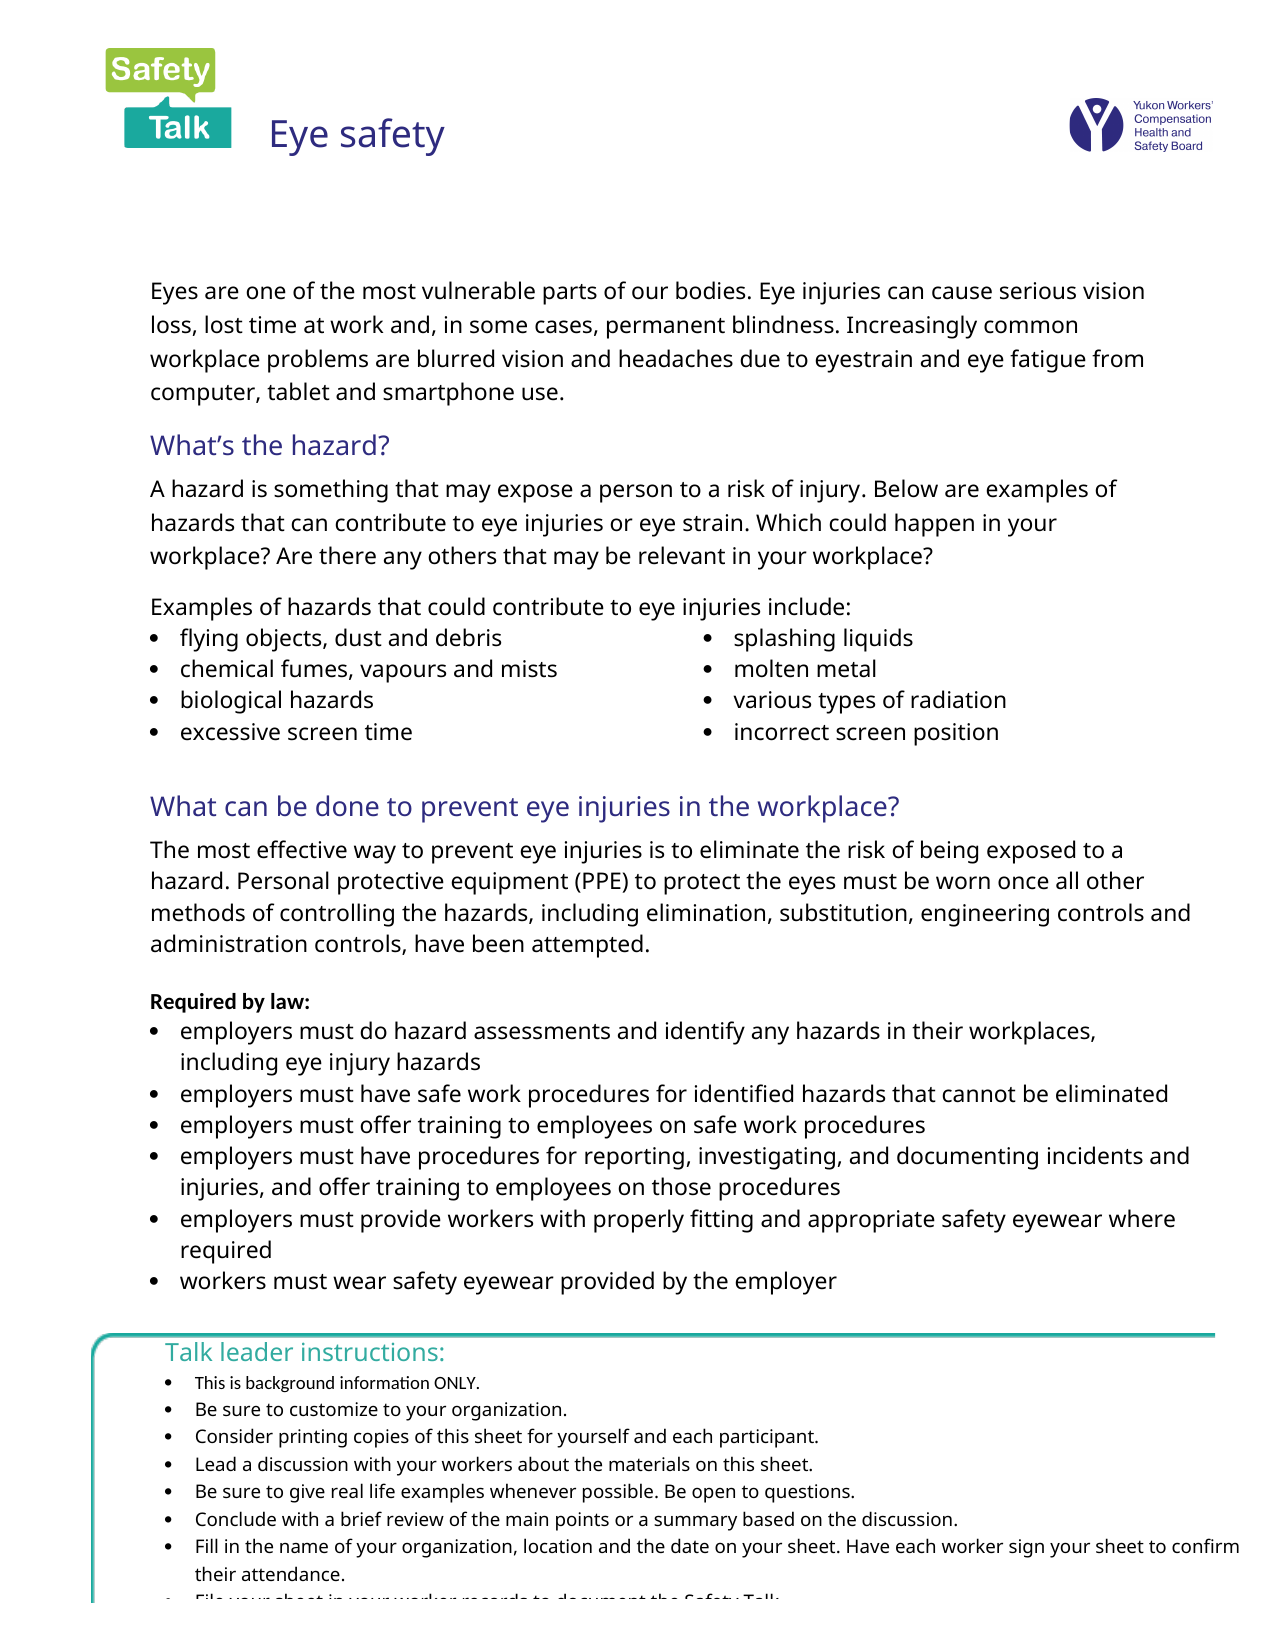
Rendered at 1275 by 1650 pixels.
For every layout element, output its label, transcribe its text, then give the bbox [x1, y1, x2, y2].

text employers must offer training to employees on safe work procedures [150, 1109, 1198, 1140]
text Eyes are one of the most vulnerable parts of our bodies. Eye injuries can cause serious vision loss, lost time at work and, in some cases, permanent blindness. Increasingly common workplace problems are blurred vision and headaches due to eyestrain and eye fatigue from computer, tablet and smartphone use. [150, 275, 1184, 407]
subtitle What can be done to prevent eye injuries in the workplace? [150, 788, 1184, 825]
text various types of radiation [704, 684, 1198, 716]
text incorrect screen position [704, 716, 1198, 747]
text employers must do hazard assessments and identify any hazards in their workplaces, including eye injury hazards [150, 1015, 1198, 1077]
picture [1069, 98, 1213, 152]
text chemical fumes, vapours and mists [150, 653, 645, 684]
text employers must have safe work procedures for identified hazards that cannot be eliminated [150, 1077, 1198, 1109]
subtitle The most effective way to prevent eye injuries is to eliminate the risk of being exposed to a hazard. Personal protective equipment (PPE) to protect the eyes must be worn once all other methods of controlling the hazards, including elimination, substitution, engineering controls and administration controls, have been attempted. [150, 834, 1198, 959]
text molten metal [704, 653, 1198, 684]
text employers must provide workers with properly fitting and appropriate safety eyewear where required [150, 1202, 1198, 1265]
text splashing liquids [704, 622, 1198, 653]
text workers must wear safety eyewear provided by the employer [150, 1265, 1198, 1296]
text employers must have procedures for reporting, investigating, and documenting incidents and injuries, and offer training to employees on those procedures [150, 1140, 1198, 1202]
text A hazard is something that may expose a person to a risk of injury. Below are examples of hazards that can contribute to eye injuries or eye strain. Which could happen in your workplace? Are there any others that may be relevant in your workplace? [150, 473, 1184, 571]
text excessive screen time [150, 716, 645, 747]
subtitle Required by law: [150, 987, 1198, 1015]
subtitle Examples of hazards that could contribute to eye injuries include: [150, 591, 1198, 622]
text biological hazards [150, 684, 645, 716]
subtitle What’s the hazard? [150, 427, 1184, 463]
text flying objects, dust and debris [150, 622, 645, 653]
